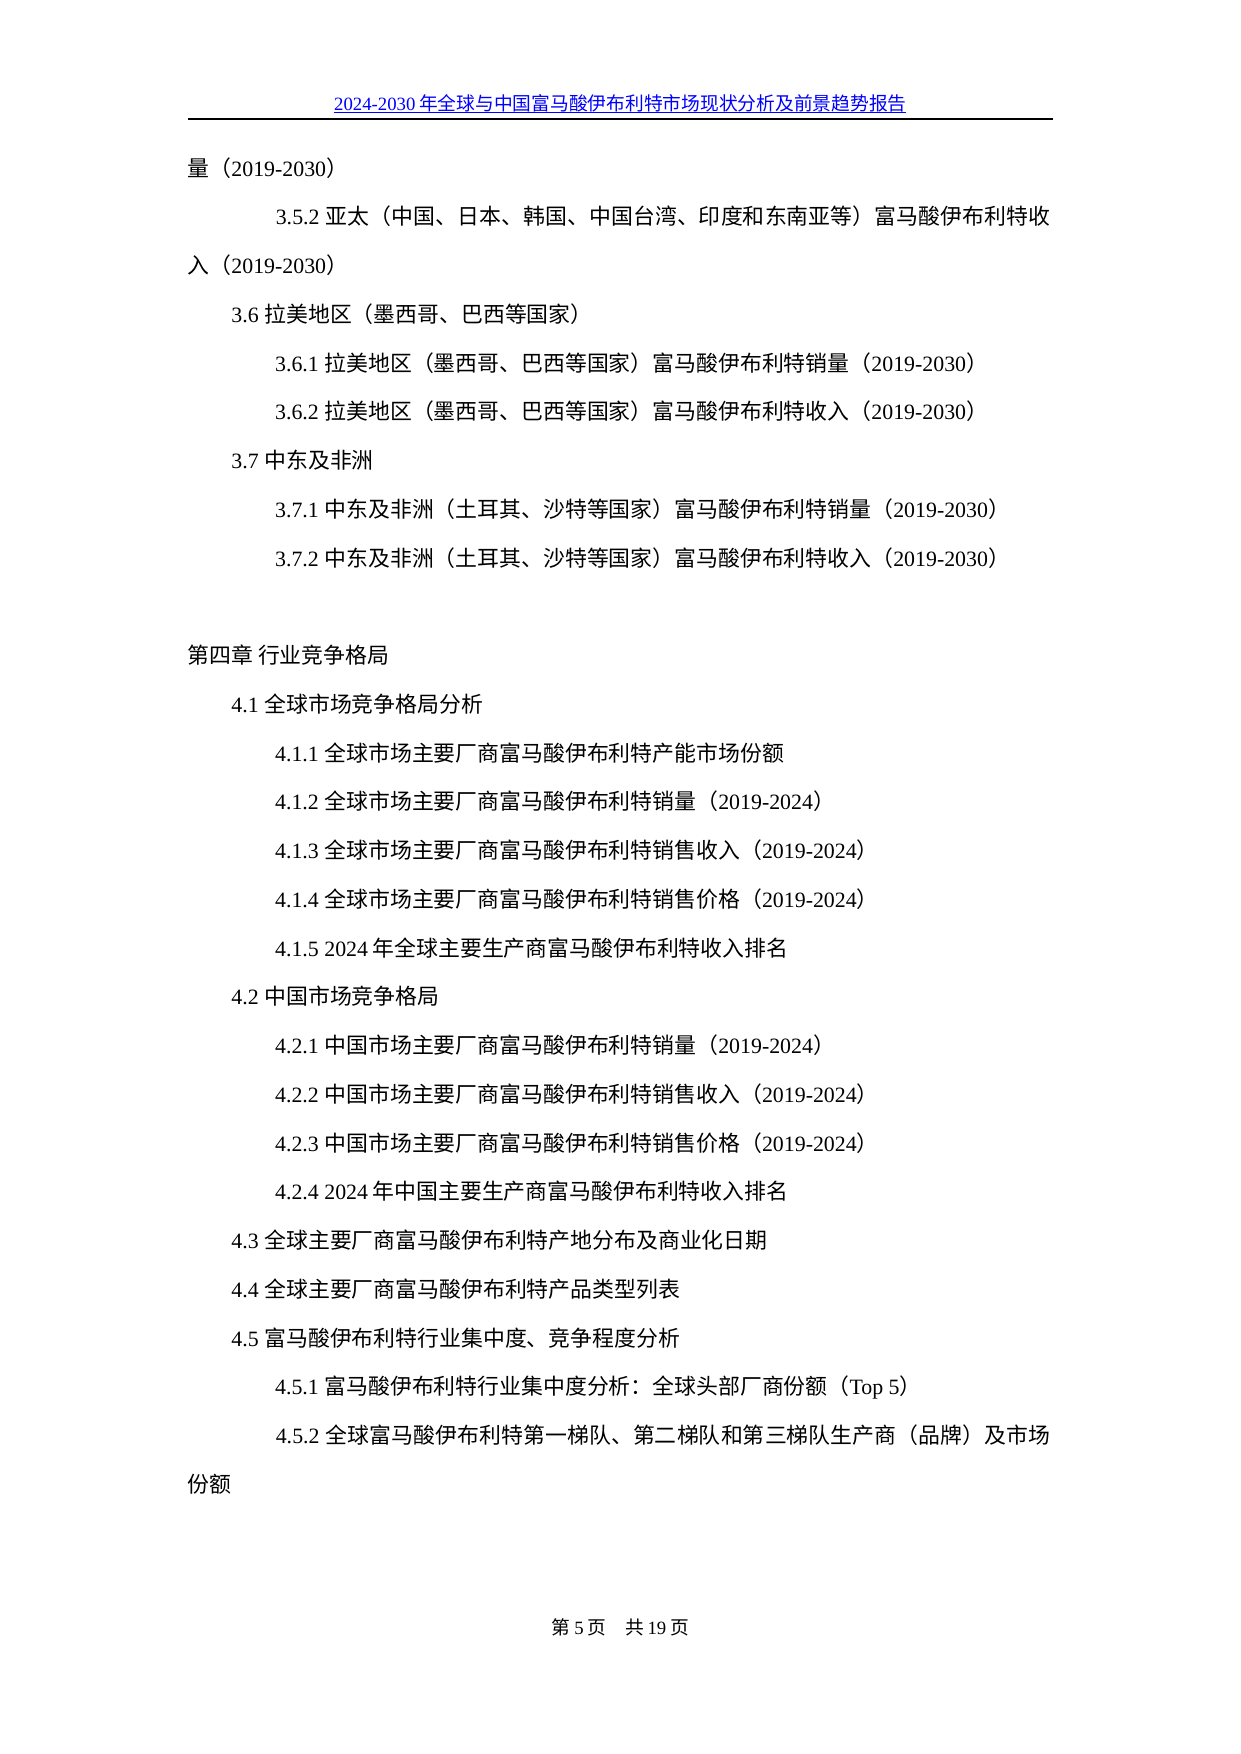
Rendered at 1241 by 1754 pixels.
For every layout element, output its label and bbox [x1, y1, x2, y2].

text [187, 150, 1053, 1499]
